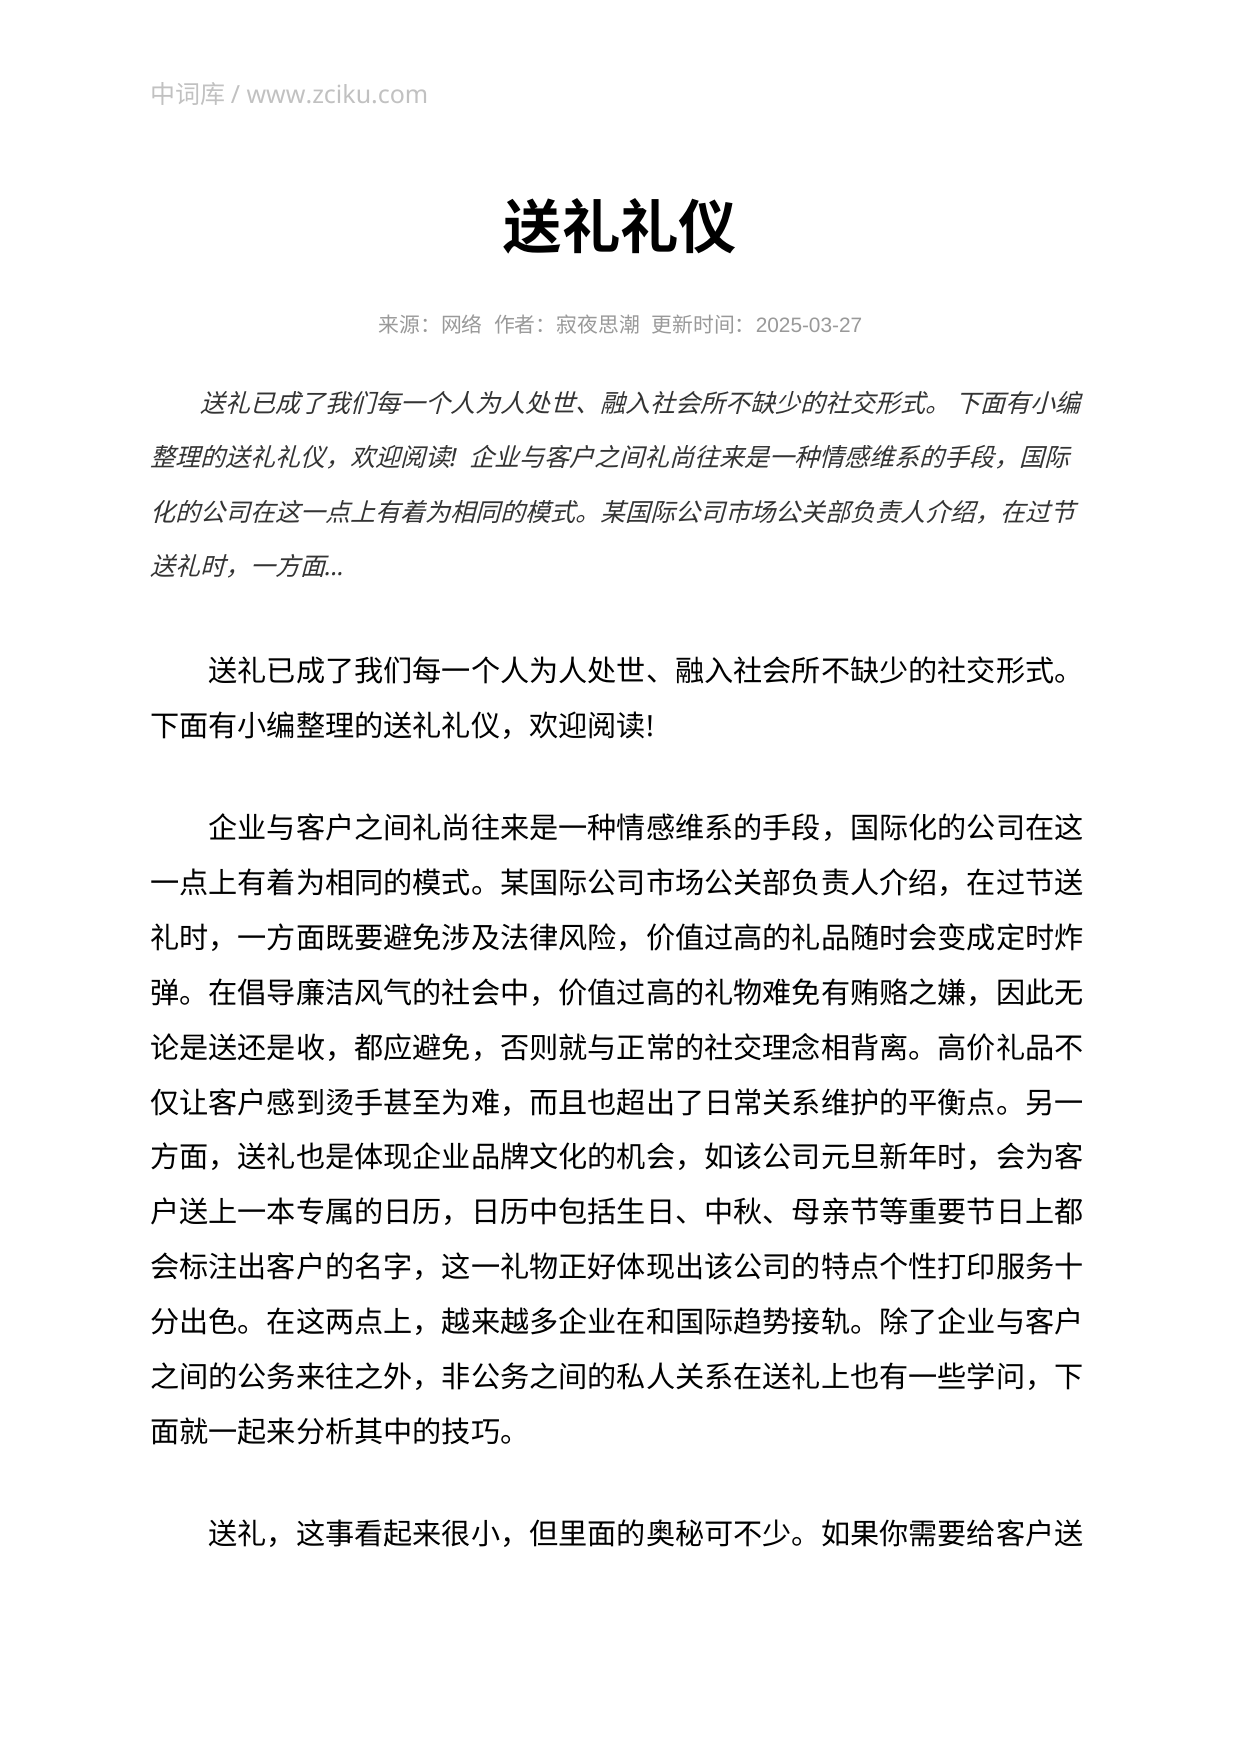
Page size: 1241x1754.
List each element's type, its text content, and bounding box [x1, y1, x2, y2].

text 送礼已成了我们每一个人为人处世、融入社会所不缺少的社交形式。 下面有小编整理的送礼礼仪，欢迎阅读! [150, 648, 1090, 745]
text 送礼已成了我们每一个人为人处世、融入社会所不缺少的社交形式。 下面有小编整理的送礼礼仪，欢迎阅读! 企业与客户之间礼尚往来是一种情感维系的手段，国际化的公司在这一点上有着为相同的模式。某国际公司市场公关部负责人介绍，在过节送礼时，一方面... [150, 383, 1090, 583]
subtitle 送礼礼仪 [150, 181, 1090, 266]
text 企业与客户之间礼尚往来是一种情感维系的手段，国际化的公司在这一点上有着为相同的模式。某国际公司市场公关部负责人介绍，在过节送礼时，一方面既要避免涉及法律风险，价值过高的礼品随时会变成定时炸弹。在倡导廉洁风气的社会中，价值过高的礼物难免有贿赂之嫌，因此无论是送还是收，都应避免，否则就与正常的社交理念相背离。高价礼品不仅让客户感到烫手甚至为难，而且也超出了日常关系维护的平衡点。另一方面，送礼也是体现企业品牌文化的机会，如该公司元旦新年时，会为客户送上一本专属的日历，日历中包括生日、中秋、母亲节等重要节日上都会标注出客户的名字，这一礼物正好体现出该公司的特点个性打印服务十分出色。在这两点上，越来越多企业在和国际趋势接轨。除了企业与客户之间的公务来往之外，非公务之间的私人关系在送礼上也有一些学问，下面就一起来分析其中的技巧。 [150, 805, 1090, 1451]
text 来源：网络 作者：寂夜思潮 更新时间：2025-03-27 [150, 313, 1090, 337]
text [150, 1510, 1090, 1553]
